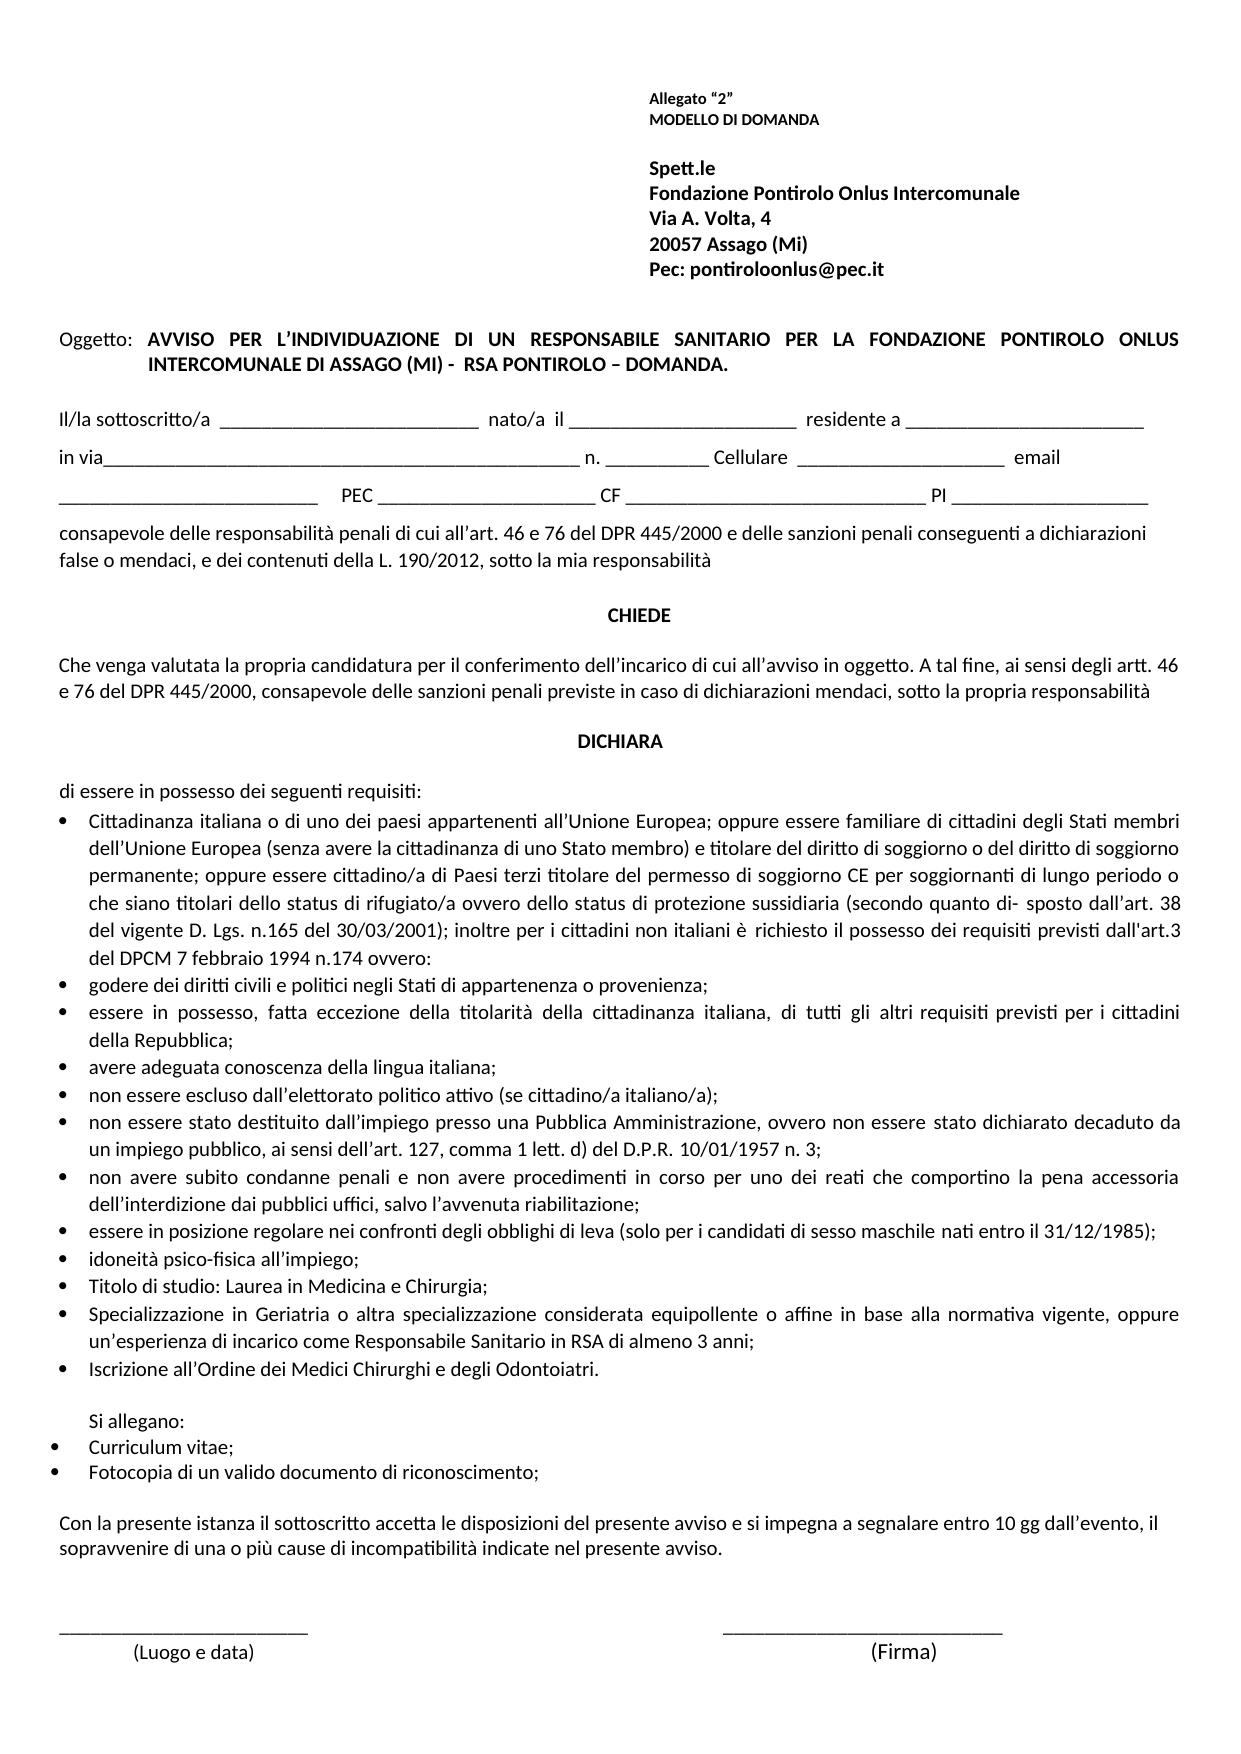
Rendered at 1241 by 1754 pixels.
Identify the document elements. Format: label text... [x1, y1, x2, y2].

list avere adeguata conoscenza della lingua italiana; [59, 1054, 1181, 1080]
text CHIEDE [97, 602, 1181, 627]
list Cittadinanza italiana o di uno dei paesi appartenenti all’Unione Europea; oppure essere familiare di cittadini degli Stati membri dell’Unione Europea (senza avere la cittadinanza di uno Stato membro) e titolare del diritto di soggiorno o del diritto di soggiorno permanente; oppure essere cittadino/a di Paesi terzi titolare del permesso di soggiorno CE per soggiornanti di lungo periodo o che siano titolari dello status di rifugiato/a ovvero dello status di protezione sussidiaria (secondo quanto di- sposto dall’art. 38 del vigente D. Lgs. n.165 del 30/03/2001); inoltre per i cittadini non italiani è richiesto il possesso dei requisiti previsti dall'art.3 del DPCM 7 febbraio 1994 n.174 ovvero: [59, 808, 1181, 970]
text consapevole delle responsabilità penali di cui all’art. 46 e 76 del DPR 445/2000 e delle sanzioni penali conseguenti a dichiarazioni false o mendaci, e dei contenuti della L. 190/2012, sotto la mia responsabilità [59, 520, 1181, 573]
text ________________________ ___________________________ [59, 1612, 1181, 1637]
text Con la presente istanza il sottoscritto accetta le disposizioni del presente avviso e si impegna a segnalare entro 10 gg dall’evento, il sopravvenire di una o più cause di incompatibilità indicate nel presente avviso. [59, 1510, 1181, 1561]
text (Luogo e data) (Firma) [59, 1637, 1181, 1665]
list Titolo di studio: Laurea in Medicina e Chirurgia; [59, 1273, 1181, 1299]
list idoneità psico-fisica all’impiego; [59, 1246, 1181, 1272]
list essere in posizione regolare nei confronti degli obblighi di leva (solo per i candidati di sesso maschile nati entro il 31/12/1985); [59, 1219, 1181, 1244]
list essere in possesso, fatta eccezione della titolarità della cittadinanza italiana, di tutti gli altri requisiti previsti per i cittadini della Repubblica; [59, 999, 1181, 1052]
text Allegato “2” [575, 89, 1181, 109]
list Fotocopia di un valido documento di riconoscimento; [51, 1459, 1181, 1485]
list godere dei diritti civili e politici negli Stati di appartenenza o provenienza; [59, 972, 1181, 998]
text 20057 Assago (Mi) [575, 231, 1181, 256]
list Iscrizione all’Ordine dei Medici Chirurghi e degli Odontoiatri. [59, 1356, 1181, 1381]
list Curriculum vitae; [51, 1434, 1181, 1459]
list non avere subito condanne penali e non avere procedimenti in corso per uno dei reati che comportino la pena accessoria dell’interdizione dai pubblici uffici, salvo l’avvenuta riabilitazione; [59, 1164, 1181, 1217]
text Spett.le [575, 155, 1181, 180]
list non essere escluso dall’elettorato politico attivo (se cittadino/a italiano/a); [59, 1082, 1181, 1107]
text Oggetto: AVVISO PER L’INDIVIDUAZIONE DI UN RESPONSABILE SANITARIO PER LA FONDAZIONE PONTIROLO ONLUS INTERCOMUNALE DI ASSAGO (MI) - RSA PONTIROLO – DOMANDA. [59, 326, 1181, 376]
text Si allegano: [89, 1408, 1181, 1434]
list Specializzazione in Geriatria o altra specializzazione considerata equipollente o affine in base alla normativa vigente, oppure un’esperienza di incarico come Responsabile Sanitario in RSA di almeno 3 anni; [59, 1301, 1181, 1354]
text DICHIARA [59, 729, 1181, 754]
list non essere stato destituito dall’impiego presso una Pubblica Amministrazione, ovvero non essere stato dichiarato decaduto da un impiego pubblico, ai sensi dell’art. 127, comma 1 lett. d) del D.P.R. 10/01/1957 n. 3; [59, 1109, 1181, 1162]
text Via A. Volta, 4 [575, 206, 1181, 231]
text Che venga valutata la propria candidatura per il conferimento dell’incarico di cui all’avviso in oggetto. A tal fine, ai sensi degli artt. 46 e 76 del DPR 445/2000, consapevole delle sanzioni penali previste in caso di dichiarazioni mendaci, sotto la propria responsabilità [58, 652, 1181, 704]
text Pec: pontiroloonlus@pec.it [575, 256, 1181, 282]
text Fondazione Pontirolo Onlus Intercomunale [575, 180, 1181, 206]
text MODELLO DI DOMANDA [575, 109, 1181, 129]
text Il/la sottoscritto/a _________________________ nato/a il ______________________ residente a _______________________ in via______________________________________________ n. __________ Cellulare ____________________ email _________________________ PEC _____________________ CF _____________________________ PI ___________________ [58, 406, 1166, 507]
text di essere in possesso dei seguenti requisiti: [59, 779, 1181, 804]
